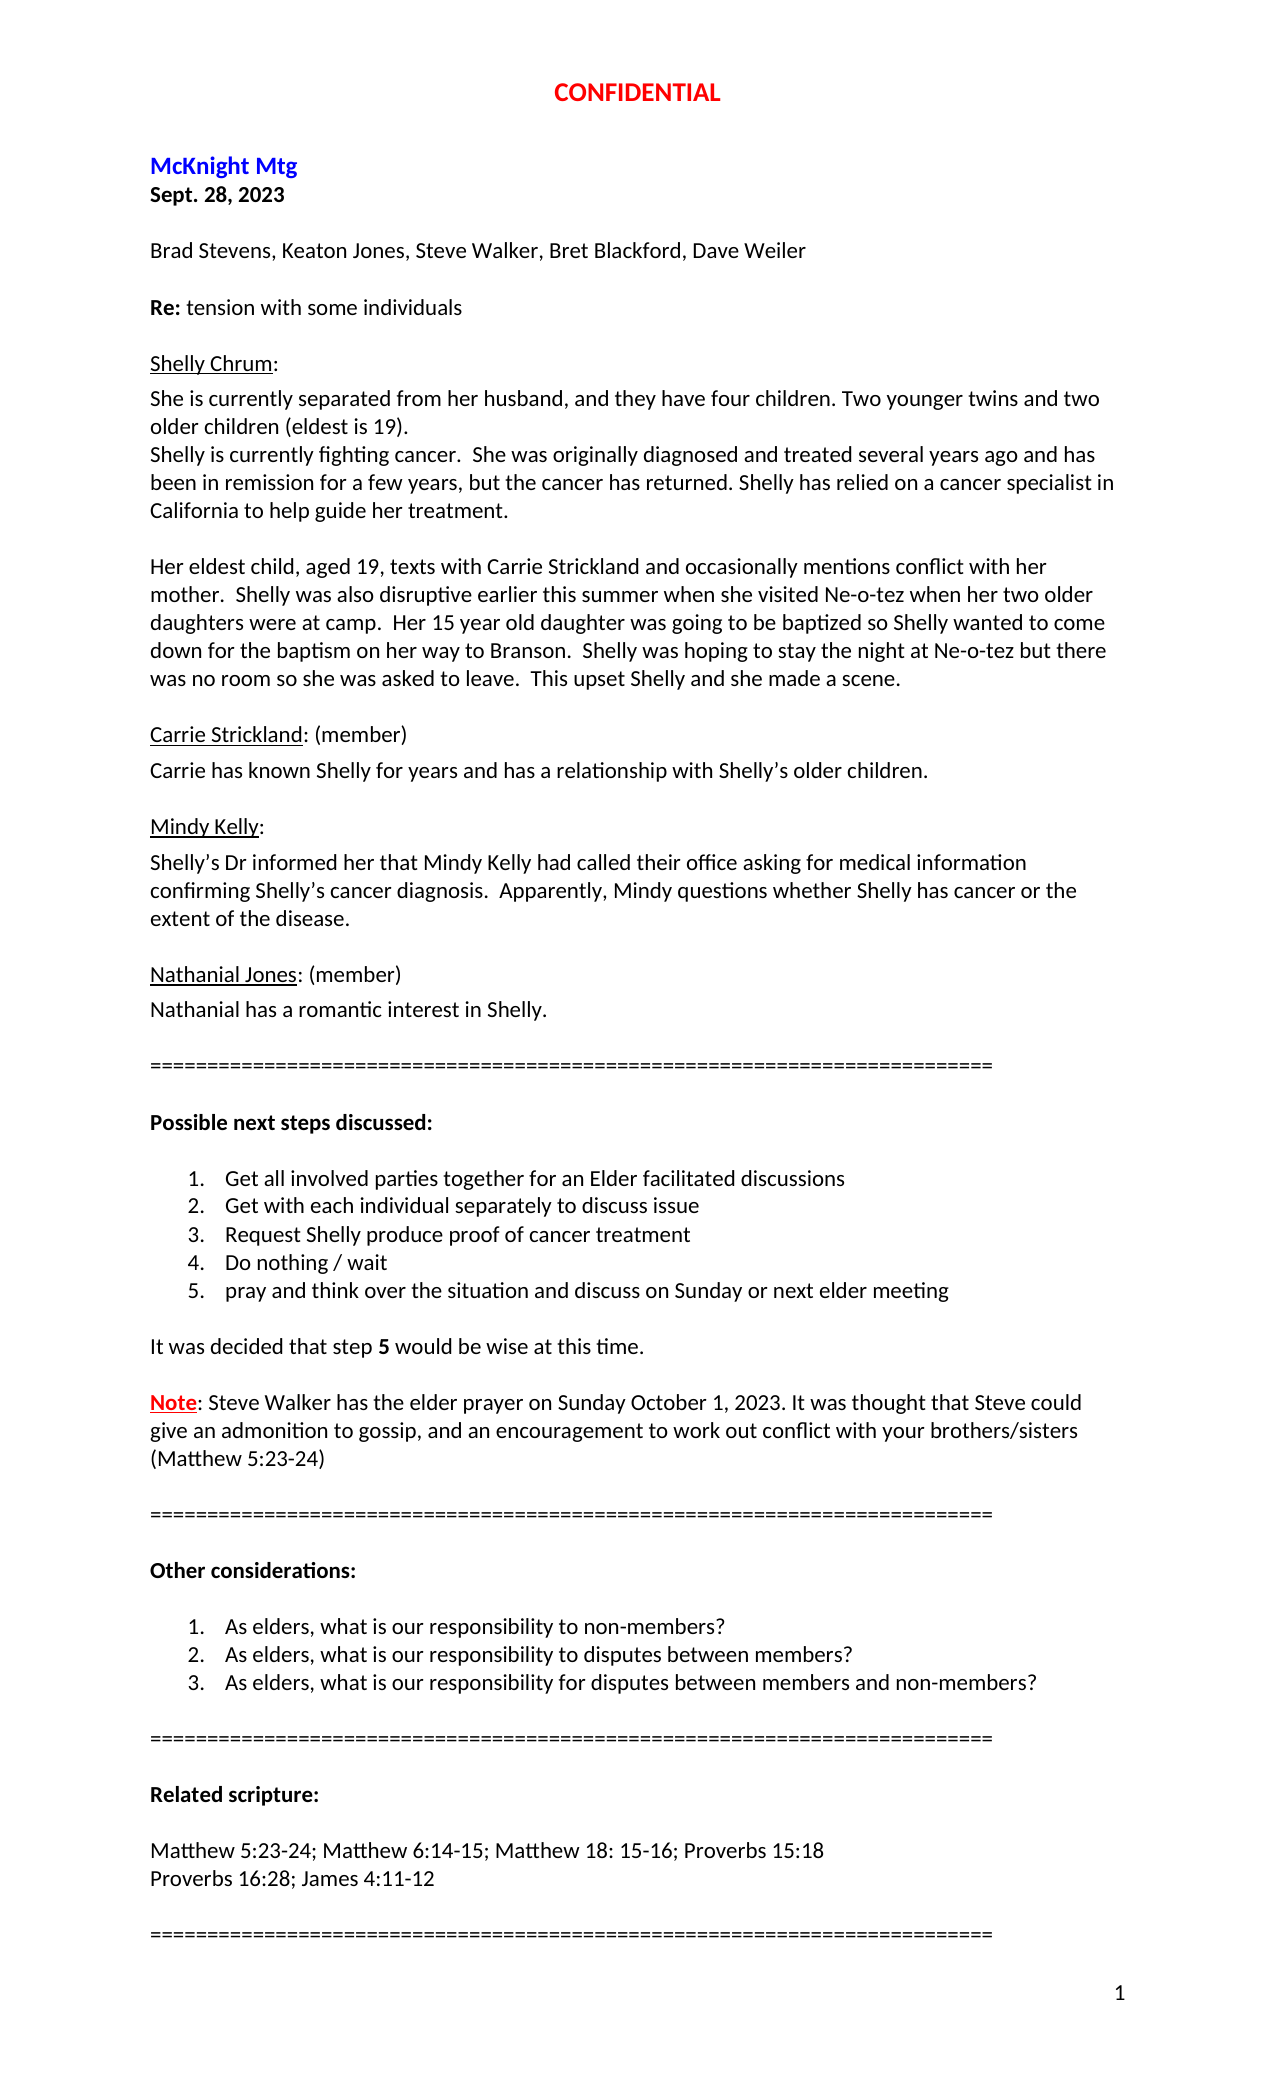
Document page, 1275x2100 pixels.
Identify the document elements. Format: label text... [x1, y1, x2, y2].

list As elders, what is our responsibility to disputes between members? [187, 1640, 1125, 1668]
text Note: Steve Walker has the elder prayer on Sunday October 1, 2023. It was thought that Steve could give an admonition to gossip, and an encouragement to work out conflict with your brothers/sisters (Matthew 5:23-24) [150, 1388, 1125, 1472]
text Brad Stevens, Keaton Jones, Steve Walker, Bret Blackford, Dave Weiler [150, 237, 1125, 264]
text Nathanial has a romantic interest in Shelly. [150, 996, 1125, 1023]
list Request Shelly produce proof of cancer treatment [187, 1220, 1125, 1248]
text Related scripture: [150, 1780, 1125, 1808]
list Get all involved parties together for an Elder facilitated discussions [187, 1164, 1125, 1192]
text ========================================================================== [150, 1724, 1125, 1752]
text Possible next steps discussed: [150, 1108, 1125, 1136]
list Get with each individual separately to discuss issue [187, 1192, 1125, 1220]
text Carrie Strickland: (member) [150, 721, 1125, 748]
text She is currently separated from her husband, and they have four children. Two younger twins and two older children (eldest is 19). [150, 384, 1125, 440]
text It was decided that step 5 would be wise at this time. [150, 1332, 1125, 1360]
text Nathanial Jones: (member) [150, 960, 1125, 988]
text Shelly Chrum: [150, 349, 1125, 377]
text ========================================================================== [150, 1920, 1125, 1948]
text ========================================================================== [150, 1500, 1125, 1528]
list As elders, what is our responsibility for disputes between members and non-members? [187, 1668, 1125, 1696]
text Shelly’s Dr informed her that Mindy Kelly had called their office asking for medical information confirming Shelly’s cancer diagnosis. Apparently, Mindy questions whether Shelly has cancer or the extent of the disease. [150, 848, 1125, 932]
text McKnight Mtg [150, 150, 1125, 181]
text Sept. 28, 2023 [150, 181, 1125, 208]
text Other considerations: [150, 1556, 1125, 1584]
text Mindy Kelly: [150, 812, 1125, 840]
list As elders, what is our responsibility to non-members? [187, 1612, 1125, 1640]
text Re: tension with some individuals [150, 293, 1125, 321]
text ========================================================================== [150, 1052, 1125, 1079]
text Shelly is currently fighting cancer. She was originally diagnosed and treated several years ago and has been in remission for a few years, but the cancer has returned. Shelly has relied on a cancer specialist in California to help guide her treatment. [150, 440, 1125, 524]
text Proverbs 16:28; James 4:11-12 [150, 1864, 1125, 1892]
text Carrie has known Shelly for years and has a relationship with Shelly’s older children. [150, 756, 1125, 784]
text Matthew 5:23-24; Matthew 6:14-15; Matthew 18: 15-16; Proverbs 15:18 [150, 1836, 1125, 1864]
list Do nothing / wait [187, 1248, 1125, 1276]
text Her eldest child, aged 19, texts with Carrie Strickland and occasionally mentions conflict with her mother. Shelly was also disruptive earlier this summer when she visited Ne-o-tez when her two older daughters were at camp. Her 15 year old daughter was going to be baptized so Shelly wanted to come down for the baptism on her way to Branson. Shelly was hoping to stay the night at Ne-o-tez but there was no room so she was asked to leave. This upset Shelly and she made a scene. [150, 552, 1125, 692]
list pray and think over the situation and discuss on Sunday or next elder meeting [187, 1276, 1125, 1304]
